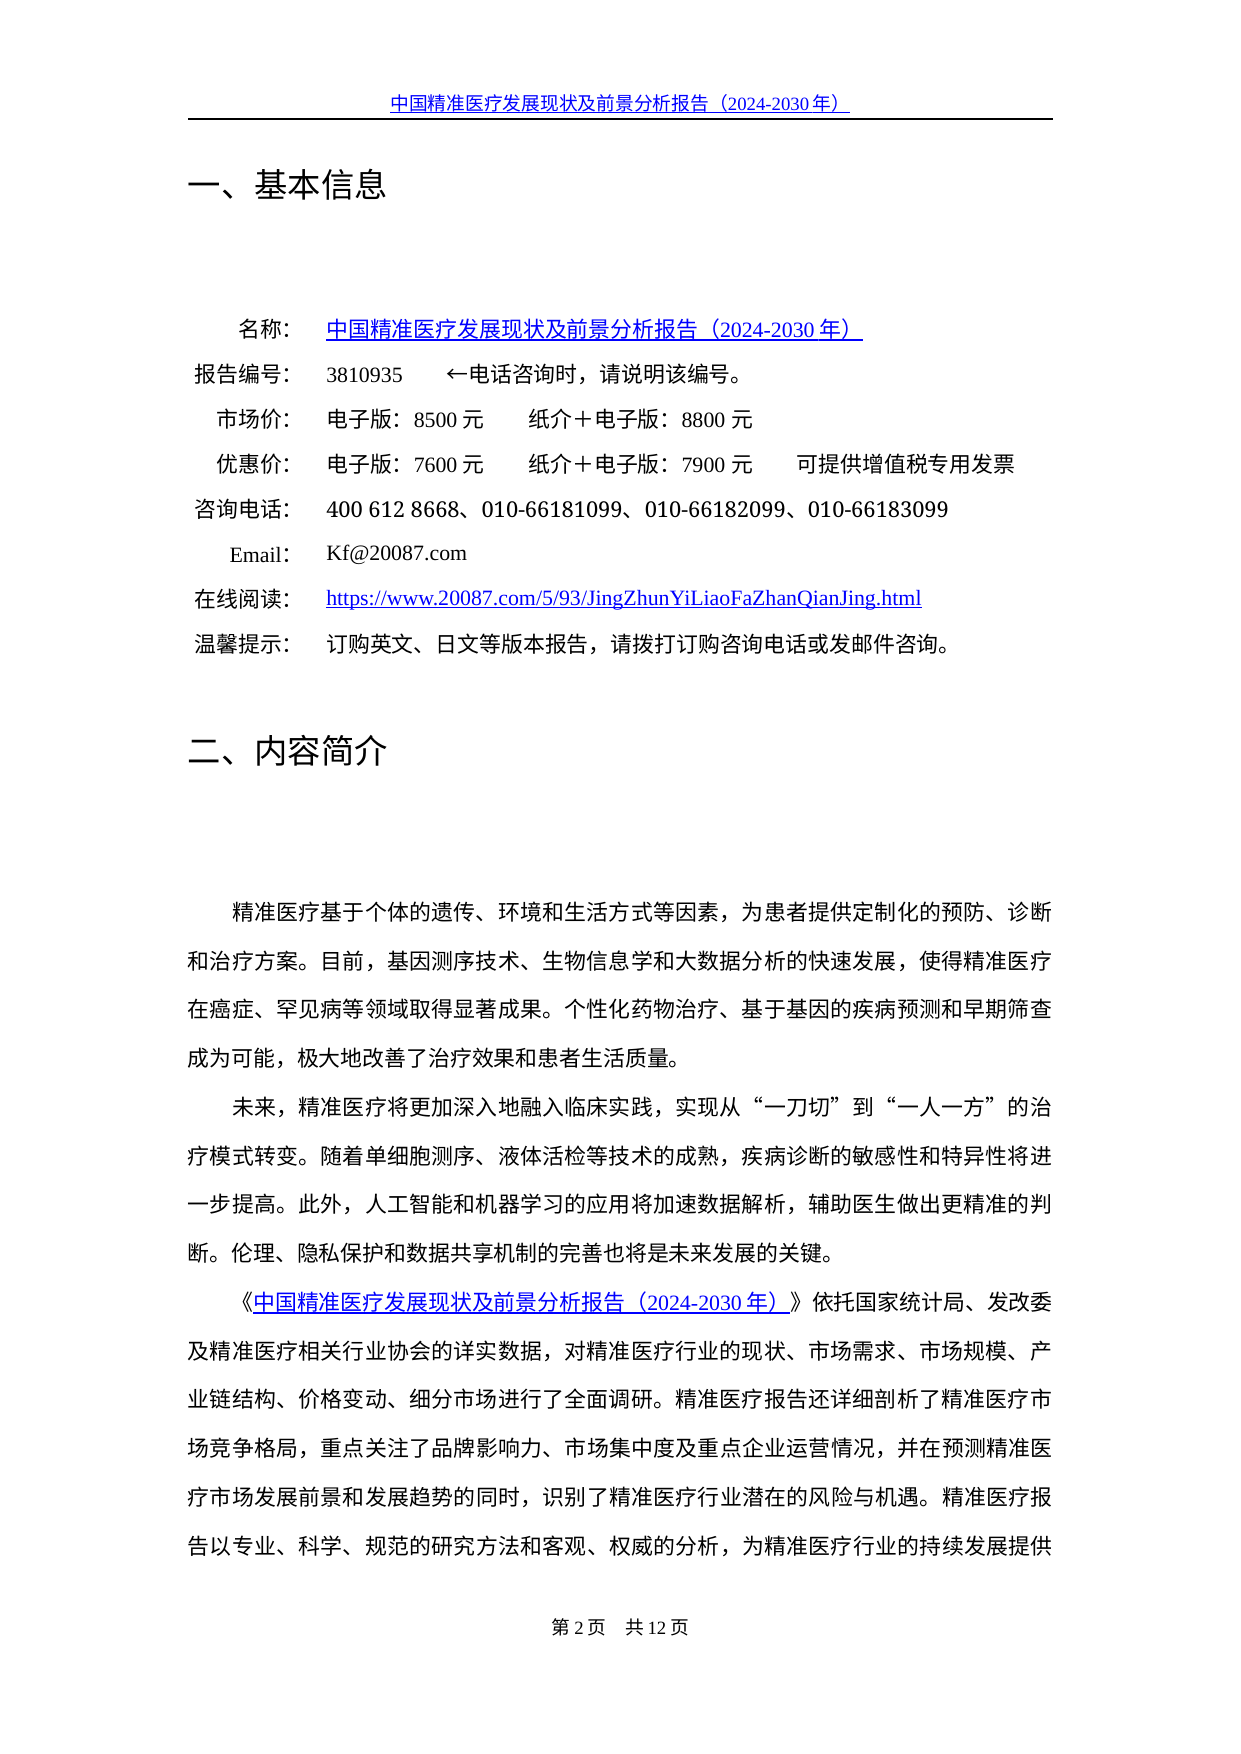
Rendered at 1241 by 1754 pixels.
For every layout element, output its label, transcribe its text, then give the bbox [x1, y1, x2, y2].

table_cell 市场价： [167, 402, 315, 447]
table_cell 优惠价： [167, 447, 315, 492]
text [187, 894, 1053, 1561]
table_cell 温馨提示： [167, 627, 315, 672]
table_cell 3810935 ←电话咨询时，请说明该编号。 [315, 357, 1073, 402]
title 一、基本信息 [187, 150, 1053, 215]
table_cell 咨询电话： [167, 492, 315, 537]
table_header 中国精准医疗发展现状及前景分析报告（2024-2030年） [315, 312, 1073, 357]
table_cell 电子版：7600 元 纸介＋电子版：7900 元 可提供增值税专用发票 [315, 447, 1073, 492]
table_cell Kf@20087.com [315, 537, 1073, 582]
table_cell [315, 582, 1073, 627]
table_cell 400 612 8668、010-66181099、010-66182099、010-66183099 [315, 492, 1073, 537]
table_cell 电子版：8500 元 纸介＋电子版：8800 元 [315, 402, 1073, 447]
table_cell Email： [167, 537, 315, 582]
table_cell 报告编号： [167, 357, 315, 402]
table_cell 订购英文、日文等版本报告，请拨打订购咨询电话或发邮件咨询。 [315, 627, 1073, 672]
table_header 名称： [167, 312, 315, 357]
table_cell 在线阅读： [167, 582, 315, 627]
title 二、内容简介 [187, 717, 1053, 782]
